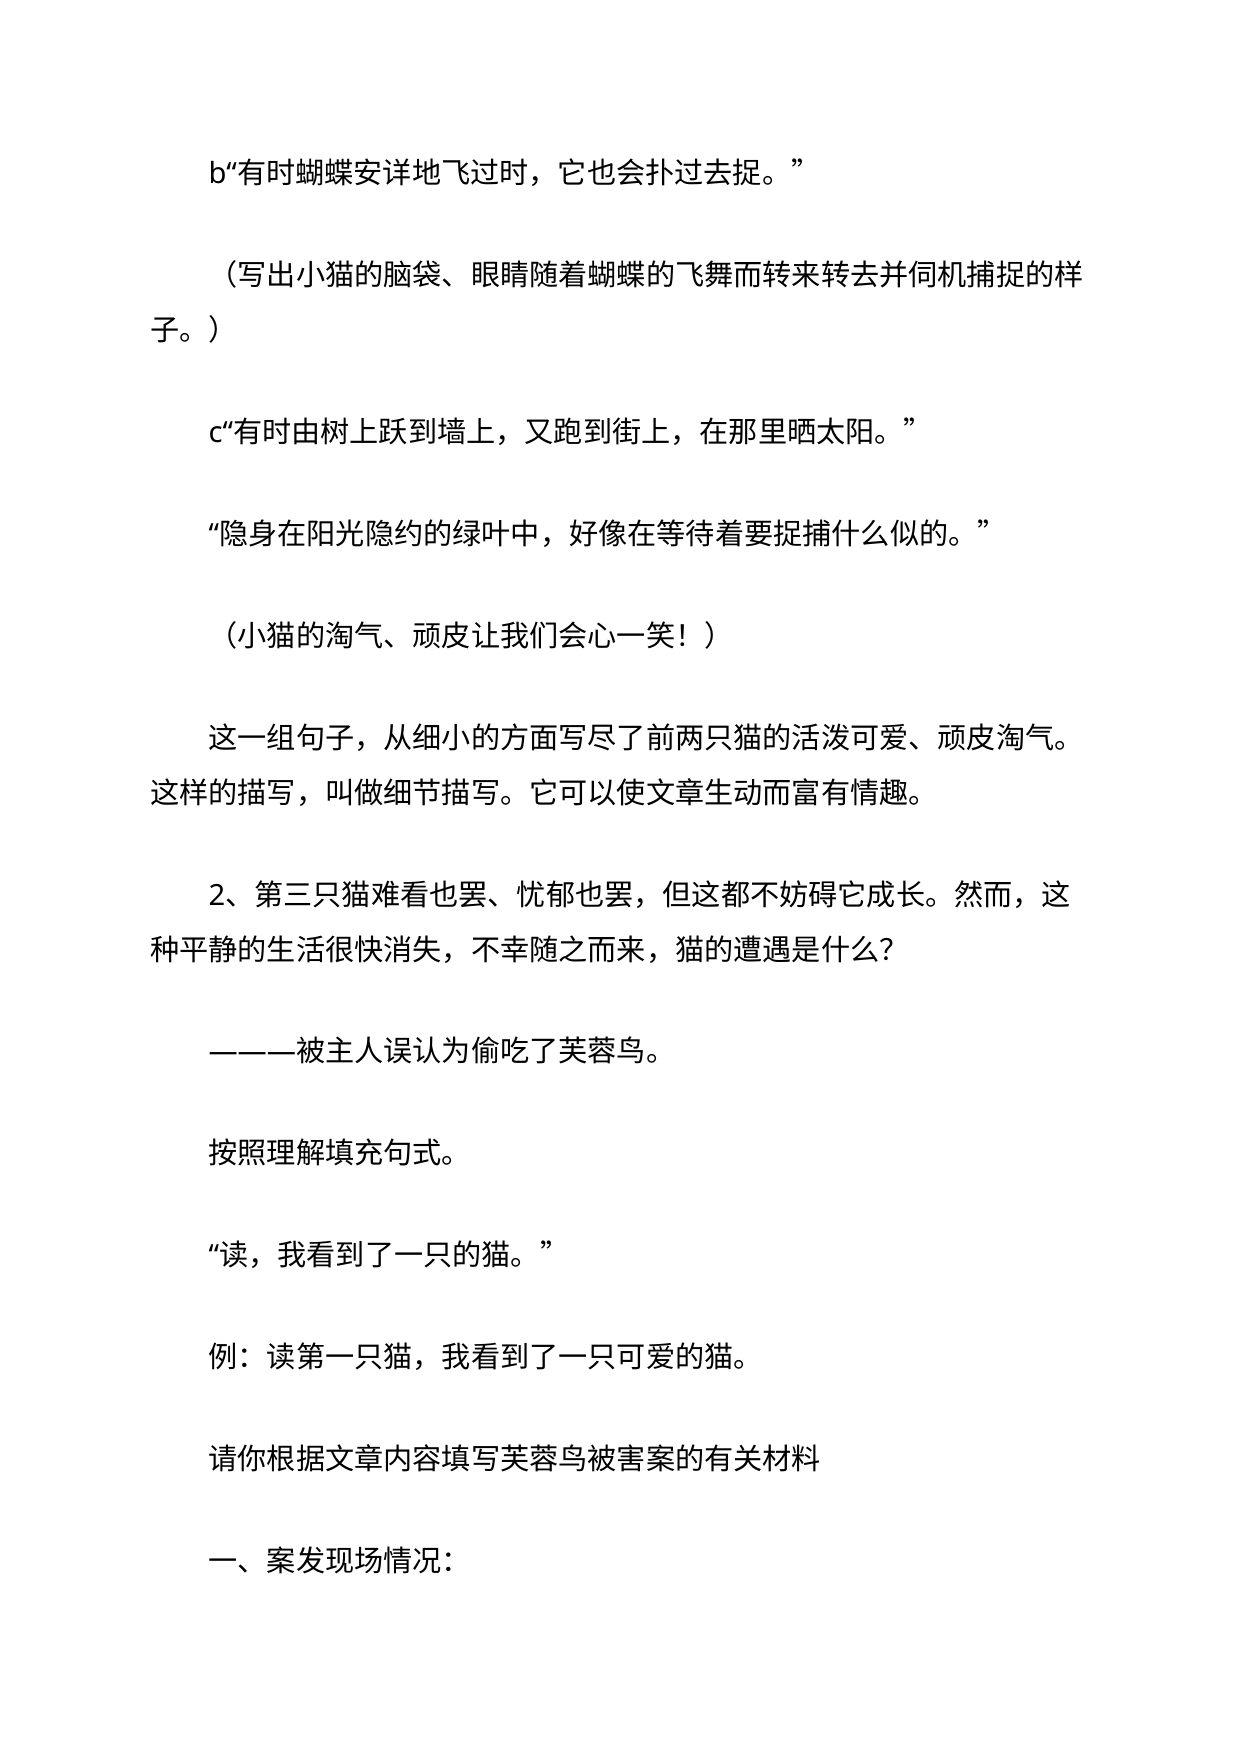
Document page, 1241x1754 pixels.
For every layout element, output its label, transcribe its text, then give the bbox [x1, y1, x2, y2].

text 2、第三只猫难看也罢、忧郁也罢，但这都不妨碍它成长。然而，这种平静的生活很快消失，不幸随之而来，猫的遭遇是什么？ [150, 871, 1090, 968]
text b“有时蝴蝶安详地飞过时，它也会扑过去捉。” [150, 150, 1090, 192]
text 这一组句子，从细小的方面写尽了前两只猫的活泼可爱、顽皮淘气。这样的描写，叫做细节描写。它可以使文章生动而富有情趣。 [150, 714, 1090, 812]
text c“有时由树上跃到墙上，又跑到街上，在那里晒太阳。” [150, 409, 1090, 451]
text “读，我看到了一只的猫。” [150, 1232, 1090, 1274]
text “隐身在阳光隐约的绿叶中，好像在等待着要捉捕什么似的。” [150, 511, 1090, 553]
text （小猫的淘气、顽皮让我们会心一笑！） [150, 613, 1090, 655]
text 例：读第一只猫，我看到了一只可爱的猫。 [150, 1333, 1090, 1376]
text 请你根据文章内容填写芙蓉鸟被害案的有关材料 [150, 1435, 1090, 1478]
text （写出小猫的脑袋、眼睛随着蝴蝶的飞舞而转来转去并伺机捕捉的样子。） [150, 252, 1090, 349]
text 按照理解填充句式。 [150, 1130, 1090, 1172]
text ―――被主人误认为偷吃了芙蓉鸟。 [150, 1028, 1090, 1070]
text 一、案发现场情况： [150, 1537, 1090, 1579]
